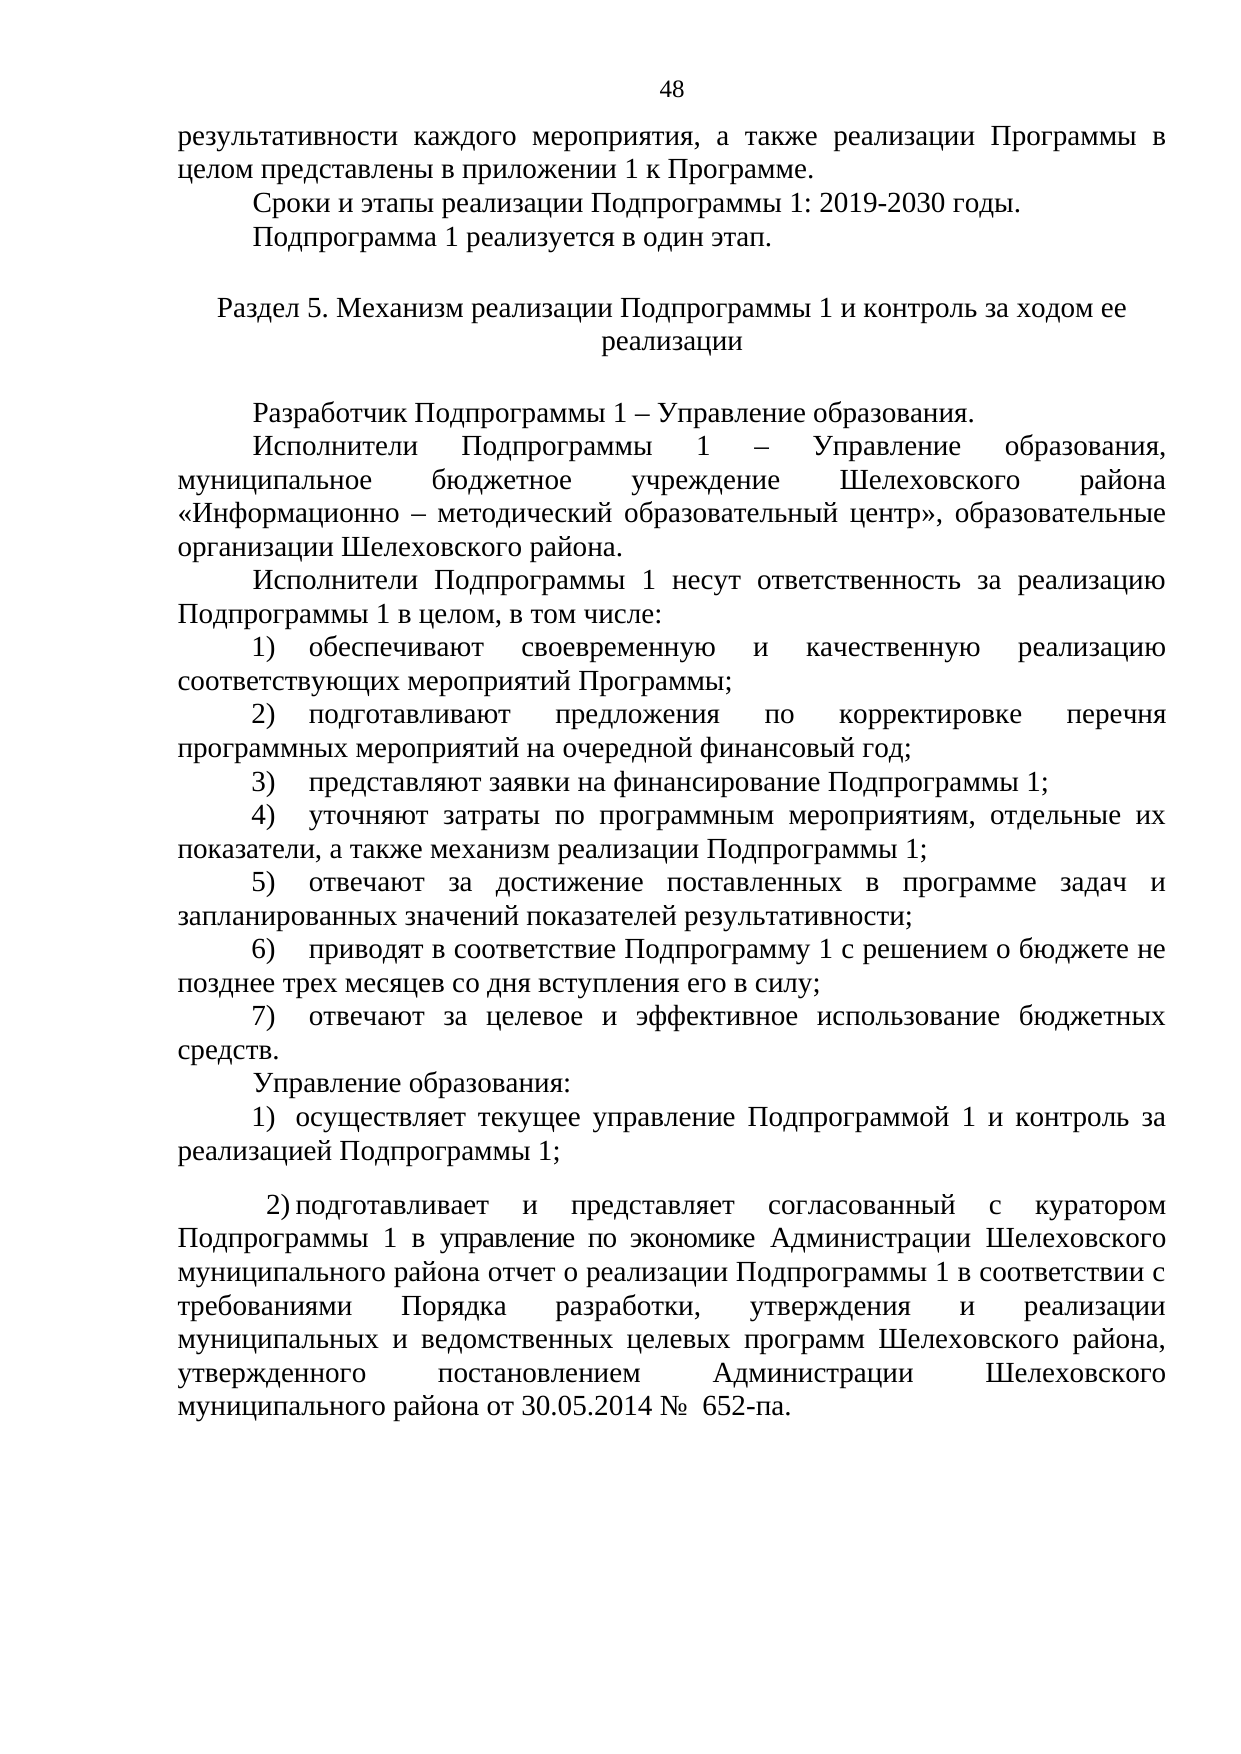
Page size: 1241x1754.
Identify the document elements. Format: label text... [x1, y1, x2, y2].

list отвечают за достижение поставленных в программе задач и запланированных значений показателей результативности; [177, 864, 1167, 931]
text Подпрограмма 1 реализуется в один этап. [177, 219, 1167, 252]
list уточняют затраты по программным мероприятиям, отдельные их показатели, а также механизм реализации Подпрограммы 1; [177, 797, 1167, 864]
text Сроки и этапы реализации Подпрограммы 1: 2019-2030 годы. [177, 185, 1167, 219]
list отвечают за целевое и эффективное использование бюджетных средств. [177, 998, 1167, 1066]
list приводят в соответствие Подпрограмму 1 с решением о бюджете не позднее трех месяцев со дня вступления его в силу; [177, 931, 1167, 998]
text Раздел 5. Механизм реализации Подпрограммы 1 и контроль за ходом ее реализации [177, 290, 1167, 357]
text Исполнители Подпрограммы 1 несут ответственность за реализацию Подпрограммы 1 в целом, в том числе: [177, 562, 1167, 629]
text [177, 118, 1167, 185]
text Разработчик Подпрограммы 1 – Управление образования. [177, 395, 1167, 428]
list обеспечивают своевременную и качественную реализацию соответствующих мероприятий Программы; [177, 629, 1167, 697]
text Исполнители Подпрограммы 1 – Управление образования, муниципальное бюджетное учреждение Шелеховского района «Информационно – методический образовательный центр», образовательные организации Шелеховского района. [177, 428, 1167, 562]
list подготавливают предложения по корректировке перечня программных мероприятий на очередной финансовый год; [177, 697, 1167, 764]
list подготавливает и представляет согласованный с куратором Подпрограммы 1 в управление по экономике Администрации Шелеховского муниципального района отчет о реализации Подпрограммы 1 в соответствии с требованиями Порядка разработки, утверждения и реализации муниципальных и ведомственных целевых программ Шелеховского района, утвержденного постановлением Администрации Шелеховского муниципального района от 30.05.2014 № 652-па. [177, 1187, 1167, 1422]
list осуществляет текущее управление Подпрограммой 1 и контроль за реализацией Подпрограммы 1; [177, 1099, 1167, 1166]
text Управление образования: [177, 1066, 1167, 1099]
list представляют заявки на финансирование Подпрограммы 1; [177, 764, 1167, 797]
